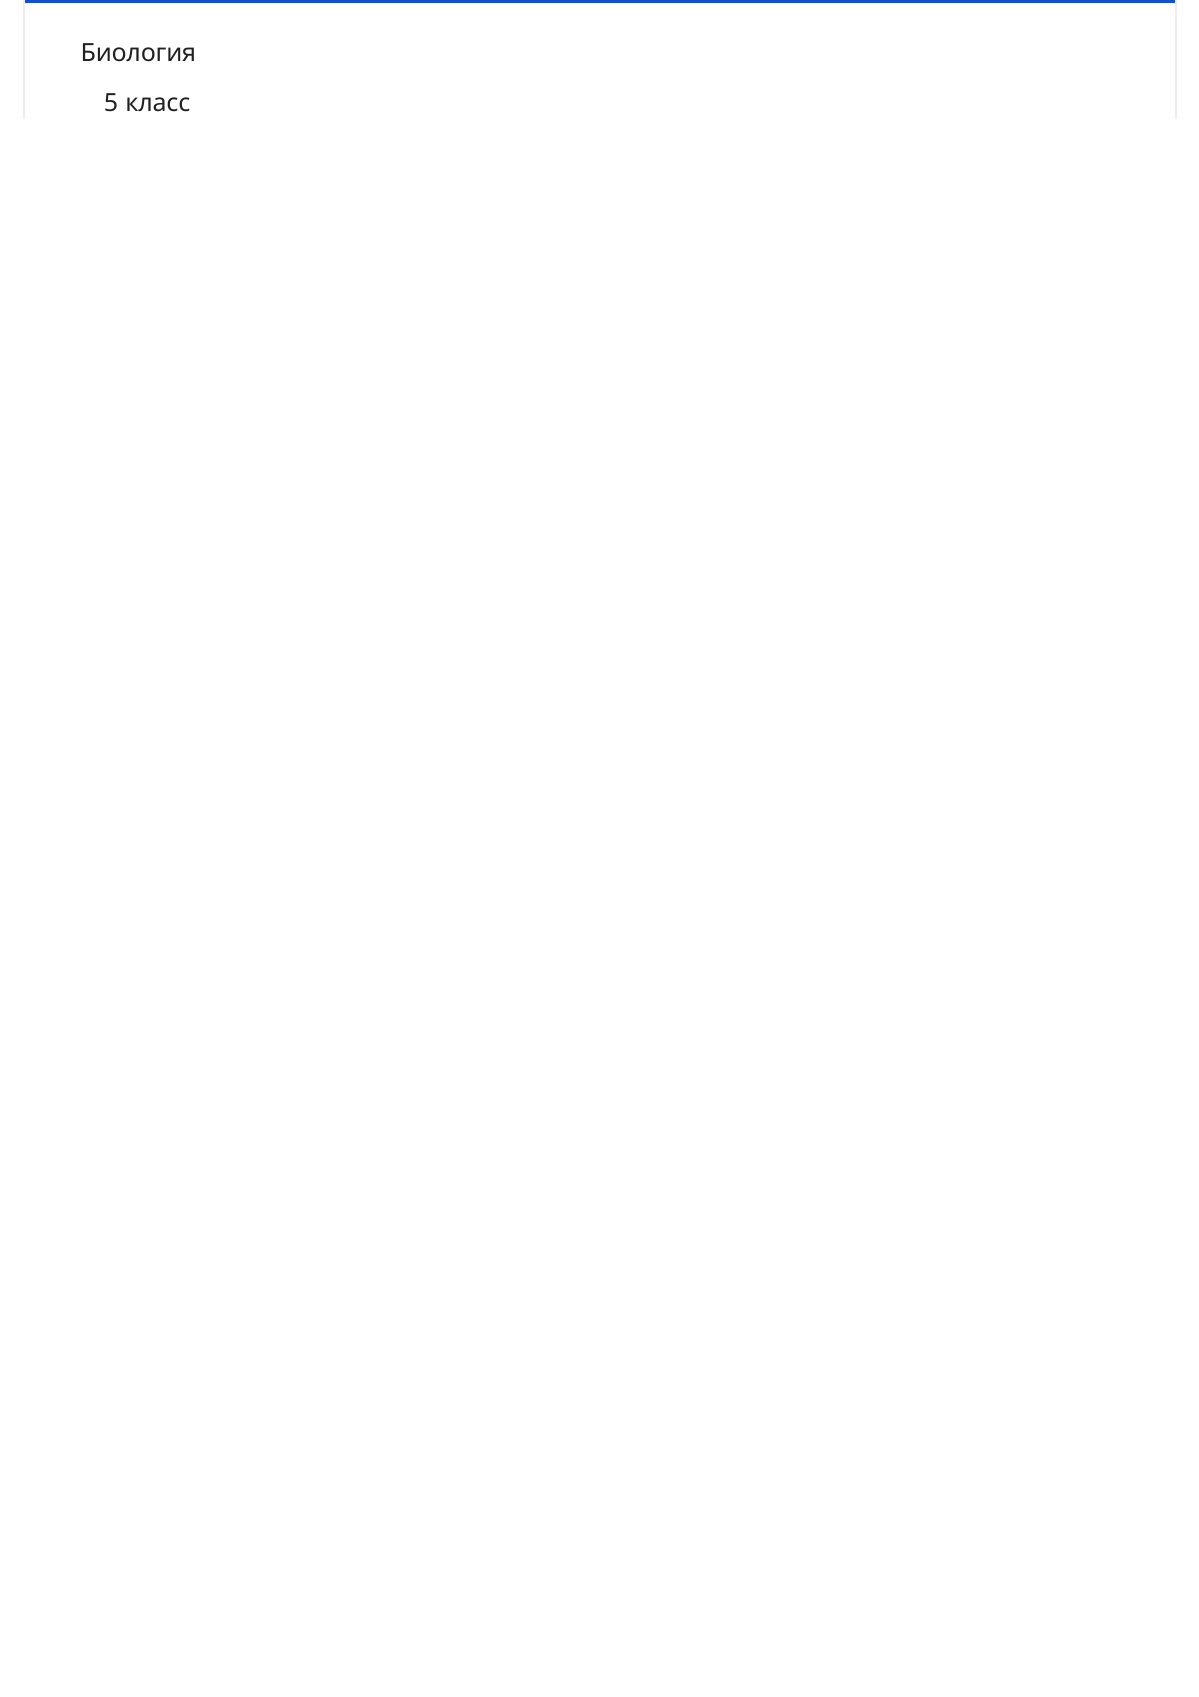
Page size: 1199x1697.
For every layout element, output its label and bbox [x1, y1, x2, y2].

table_cell [25, 3, 1175, 119]
